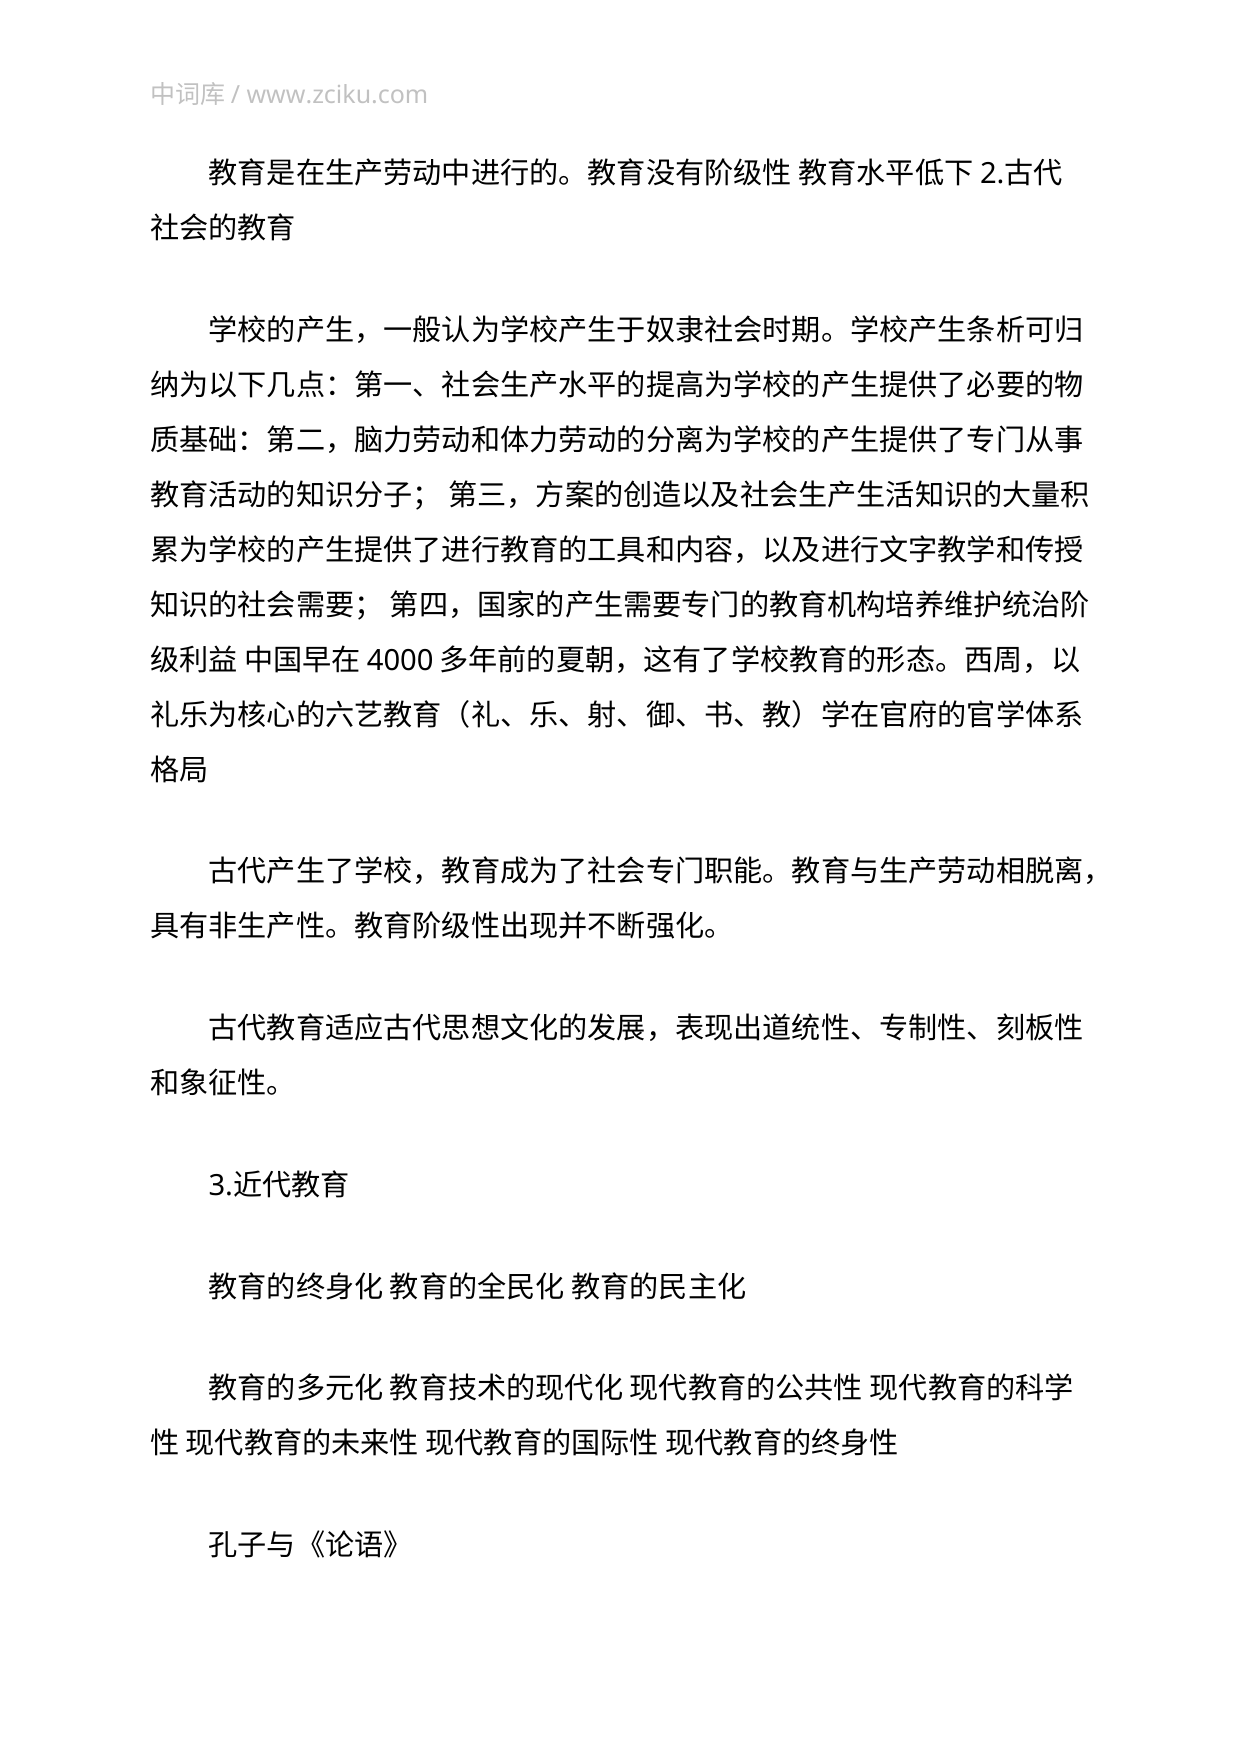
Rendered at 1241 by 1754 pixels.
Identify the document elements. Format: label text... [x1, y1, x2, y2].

text 教育的多元化 教育技术的现代化 现代教育的公共性 现代教育的科学性 现代教育的未来性 现代教育的国际性 现代教育的终身性 [150, 1365, 1090, 1462]
text 孔子与《论语》 [150, 1522, 1090, 1564]
text 古代教育适应古代思想文化的发展，表现出道统性、专制性、刻板性和象征性。 [150, 1004, 1090, 1102]
text 古代产生了学校，教育成为了社会专门职能。教育与生产劳动相脱离，具有非生产性。教育阶级性出现并不断强化。 [150, 848, 1090, 945]
text 教育是在生产劳动中进行的。教育没有阶级性 教育水平低下 2.古代社会的教育 [150, 150, 1090, 247]
text 3.近代教育 [150, 1161, 1090, 1203]
text 教育的终身化 教育的全民化 教育的民主化 [150, 1263, 1090, 1305]
text 学校的产生，一般认为学校产生于奴隶社会时期。学校产生条析可归纳为以下几点：第一、社会生产水平的提高为学校的产生提供了必要的物质基础：第二，脑力劳动和体力劳动的分离为学校的产生提供了专门从事教育活动的知识分子； 第三，方案的创造以及社会生产生活知识的大量积累为学校的产生提供了进行教育的工具和内容，以及进行文字教学和传授知识的社会需要； 第四，国家的产生需要专门的教育机构培养维护统治阶级利益 中国早在4000多年前的夏朝，这有了学校教育的形态。西周，以礼乐为核心的六艺教育（礼、乐、射、御、书、教）学在官府的官学体系格局 [150, 307, 1090, 788]
